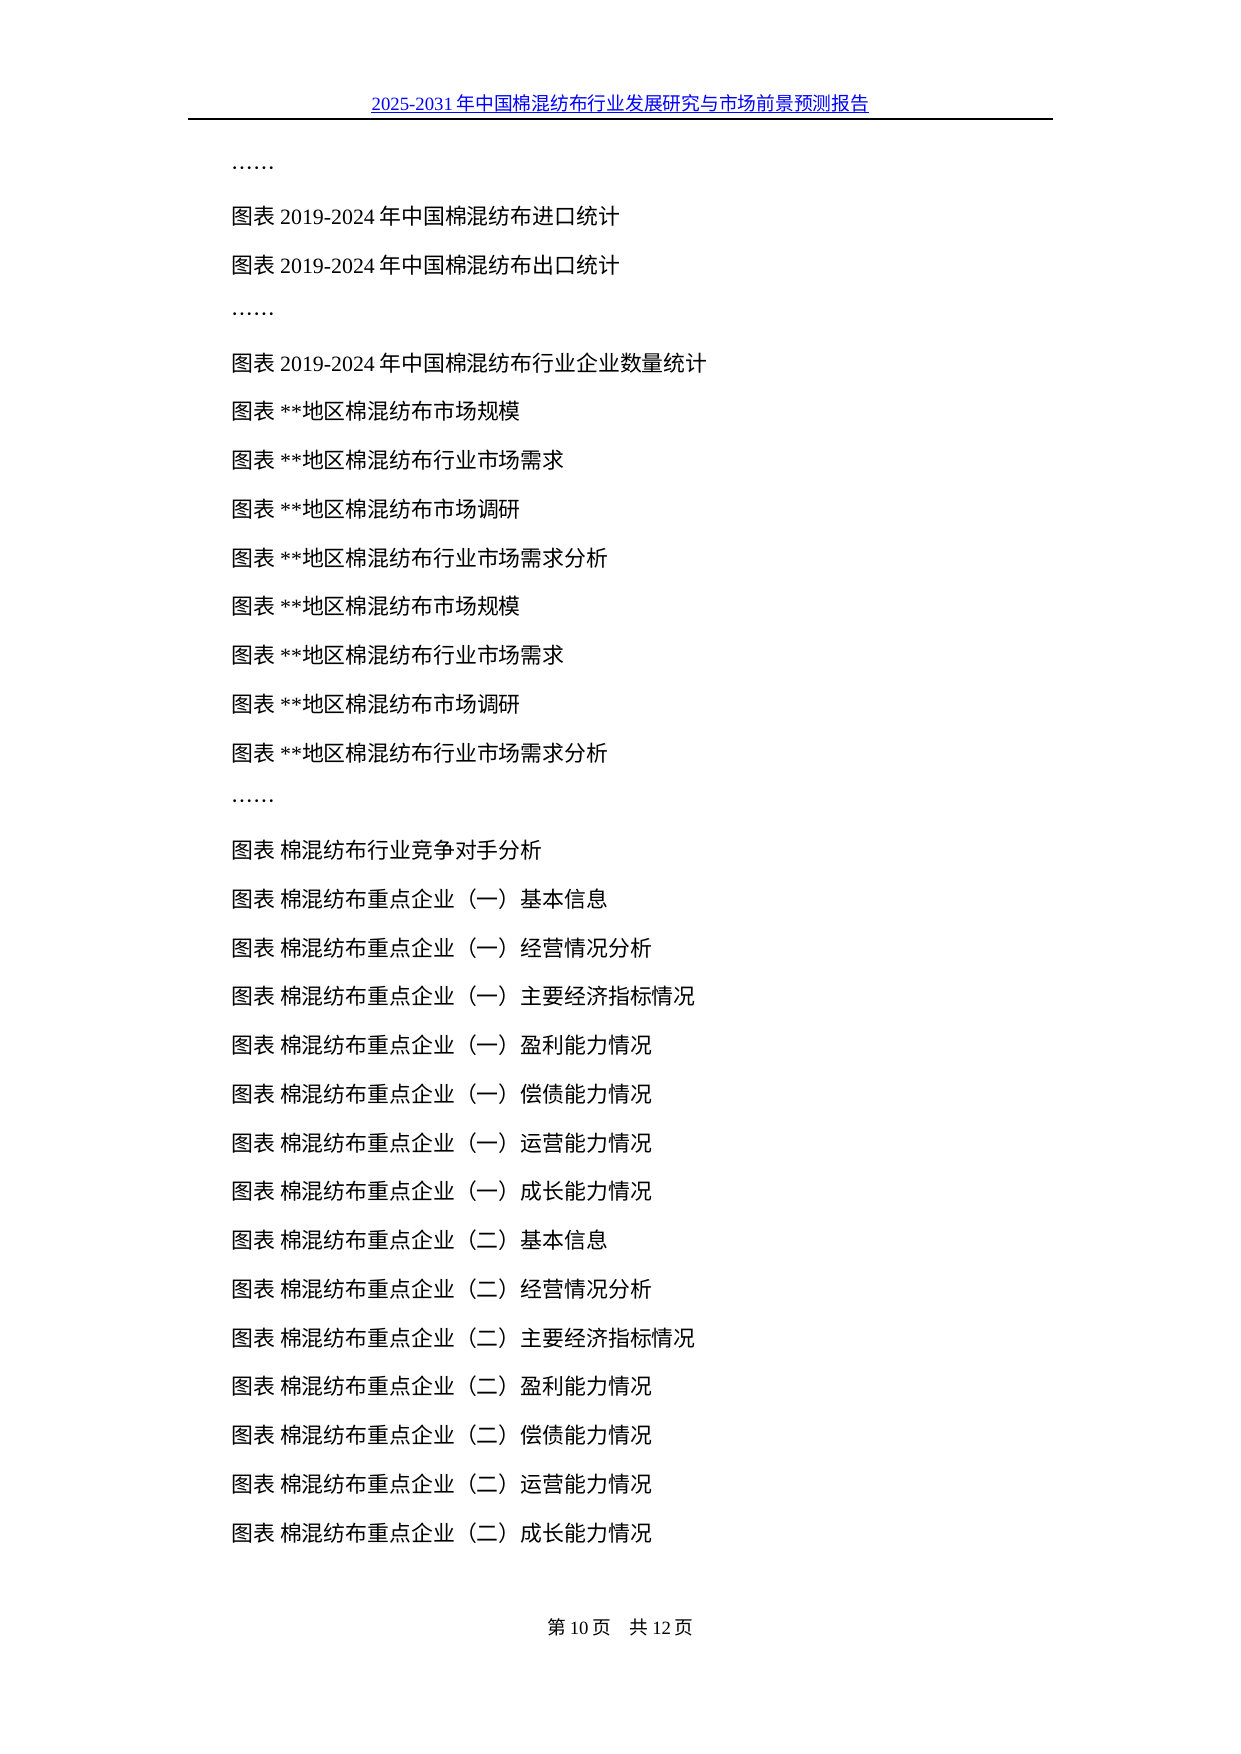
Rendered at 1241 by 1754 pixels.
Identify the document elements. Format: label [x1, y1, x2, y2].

text [187, 150, 1053, 1548]
